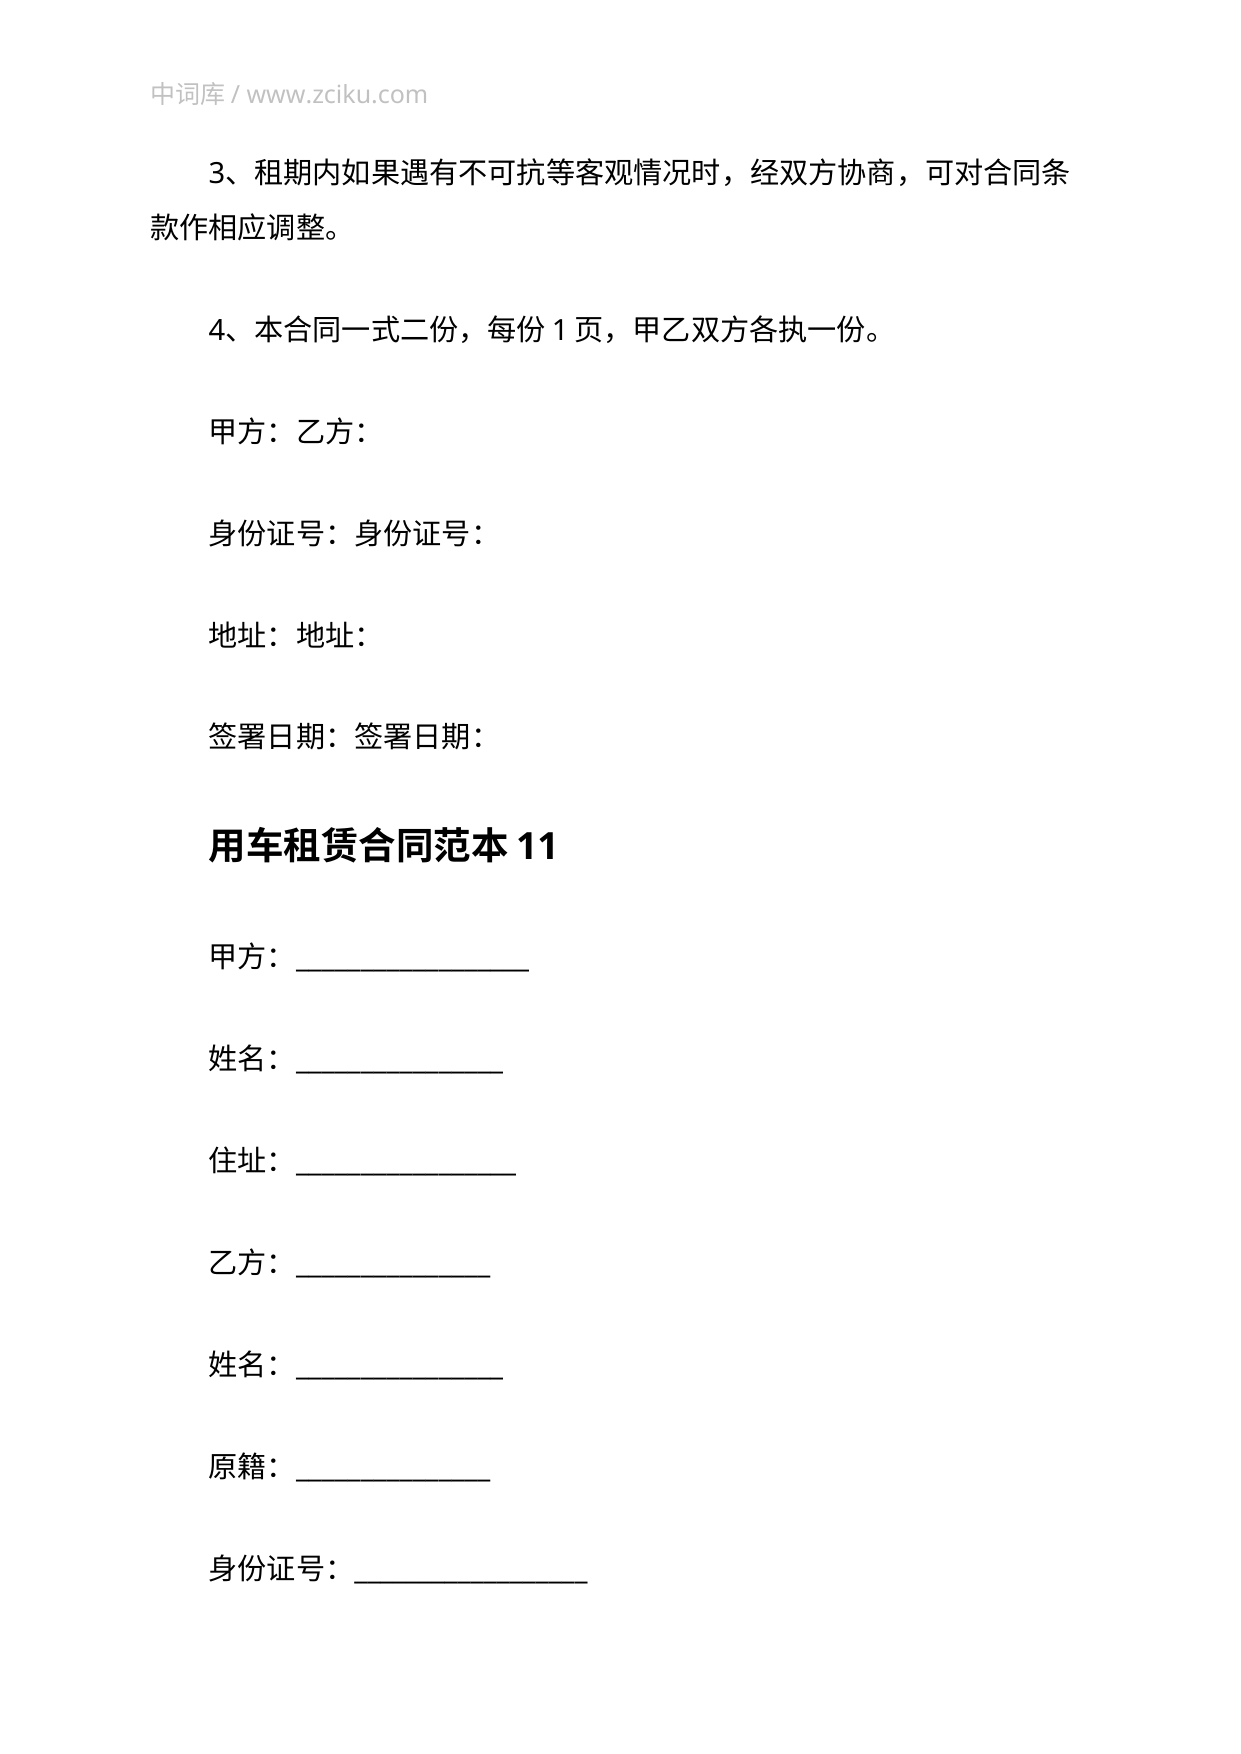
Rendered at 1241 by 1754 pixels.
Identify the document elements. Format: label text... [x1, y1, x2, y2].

text 甲方：__________________ [150, 933, 1090, 976]
text 姓名：________________ [150, 1035, 1090, 1078]
text 4、本合同一式二份，每份1页，甲乙双方各执一份。 [150, 307, 1090, 349]
text 身份证号：__________________ [150, 1545, 1090, 1588]
text 用车租赁合同范本11 [150, 816, 1090, 870]
text 甲方：乙方： [150, 409, 1090, 451]
text 签署日期：签署日期： [150, 714, 1090, 756]
text 3、租期内如果遇有不可抗等客观情况时，经双方协商，可对合同条款作相应调整。 [150, 150, 1090, 247]
text 地址：地址： [150, 612, 1090, 654]
text 身份证号：身份证号： [150, 511, 1090, 553]
text 姓名：________________ [150, 1341, 1090, 1384]
text 乙方：_______________ [150, 1239, 1090, 1282]
text 原籍：_______________ [150, 1443, 1090, 1486]
text 住址：_________________ [150, 1137, 1090, 1180]
